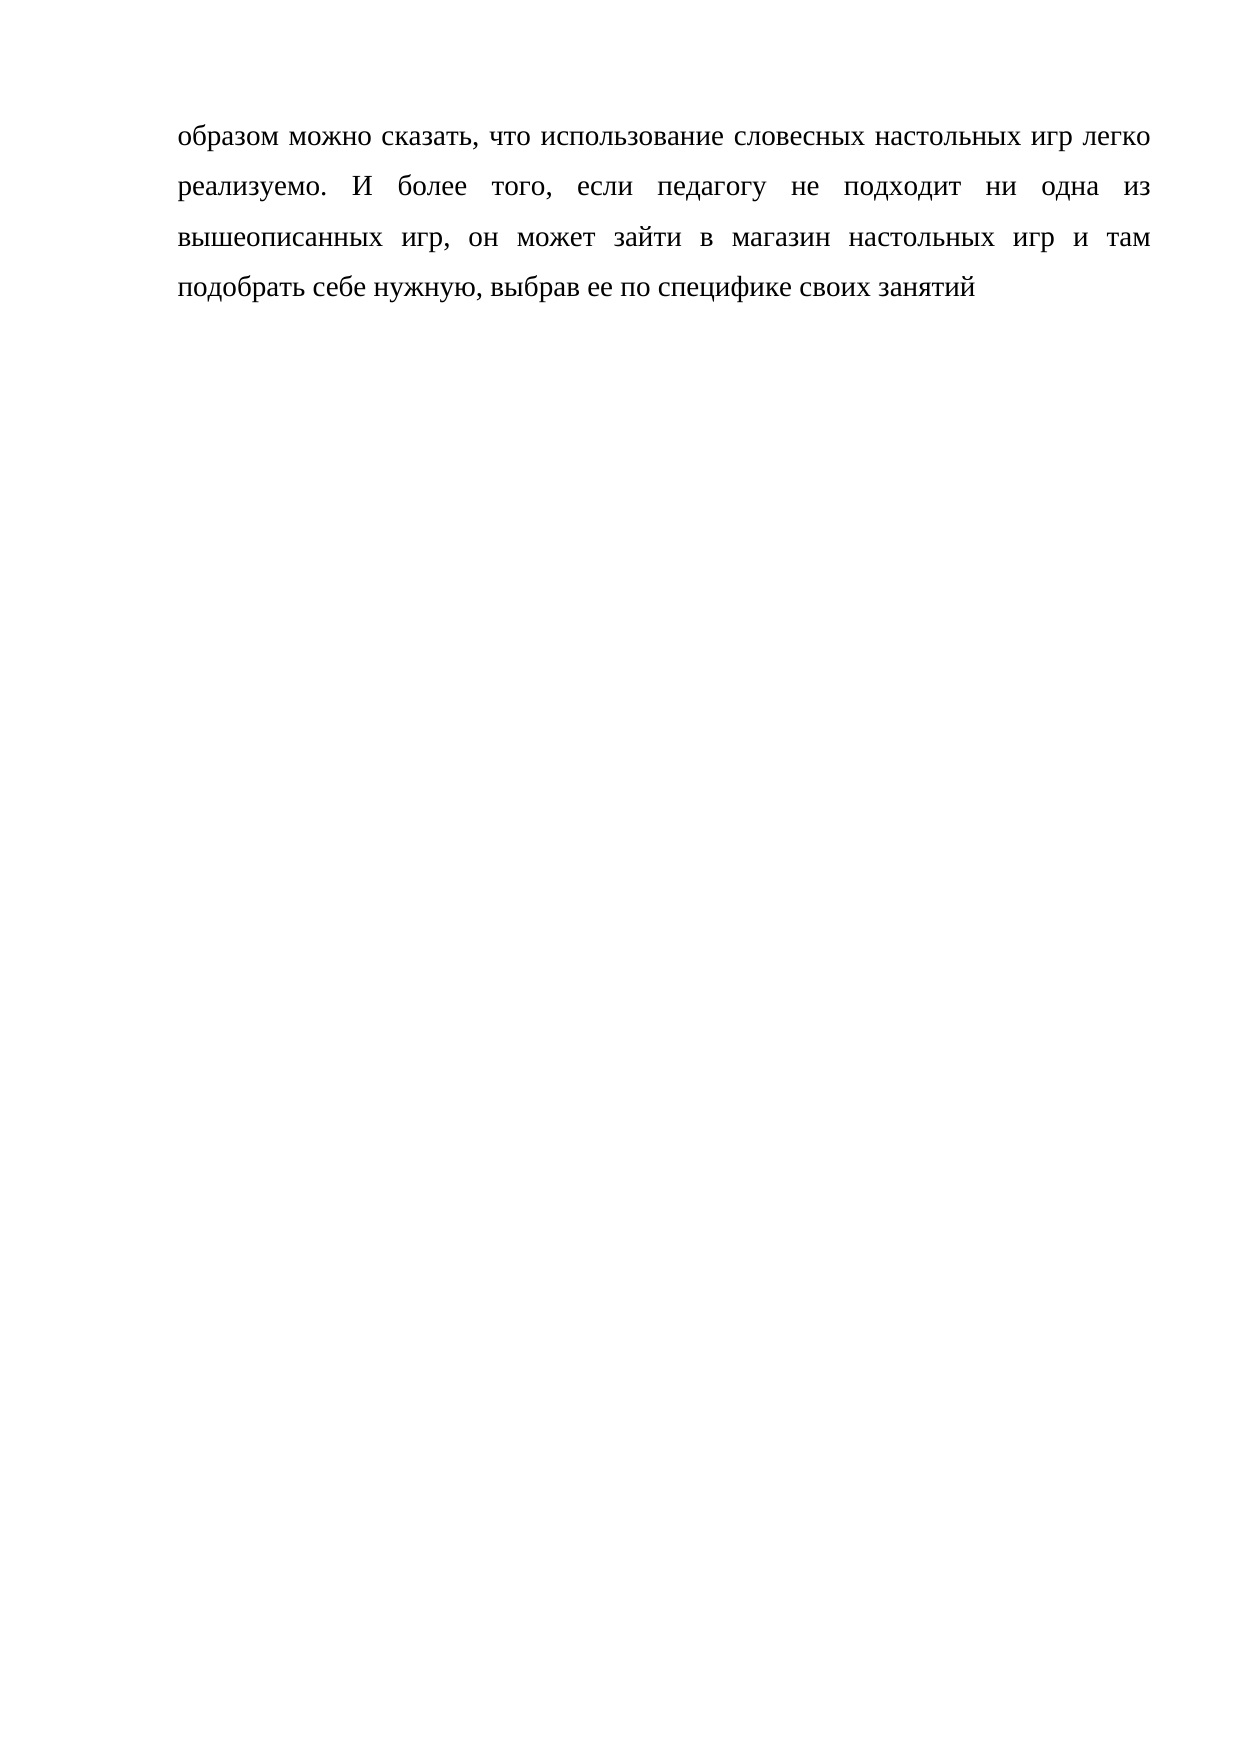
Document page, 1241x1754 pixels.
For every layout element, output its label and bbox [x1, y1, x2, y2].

text [177, 118, 1152, 303]
